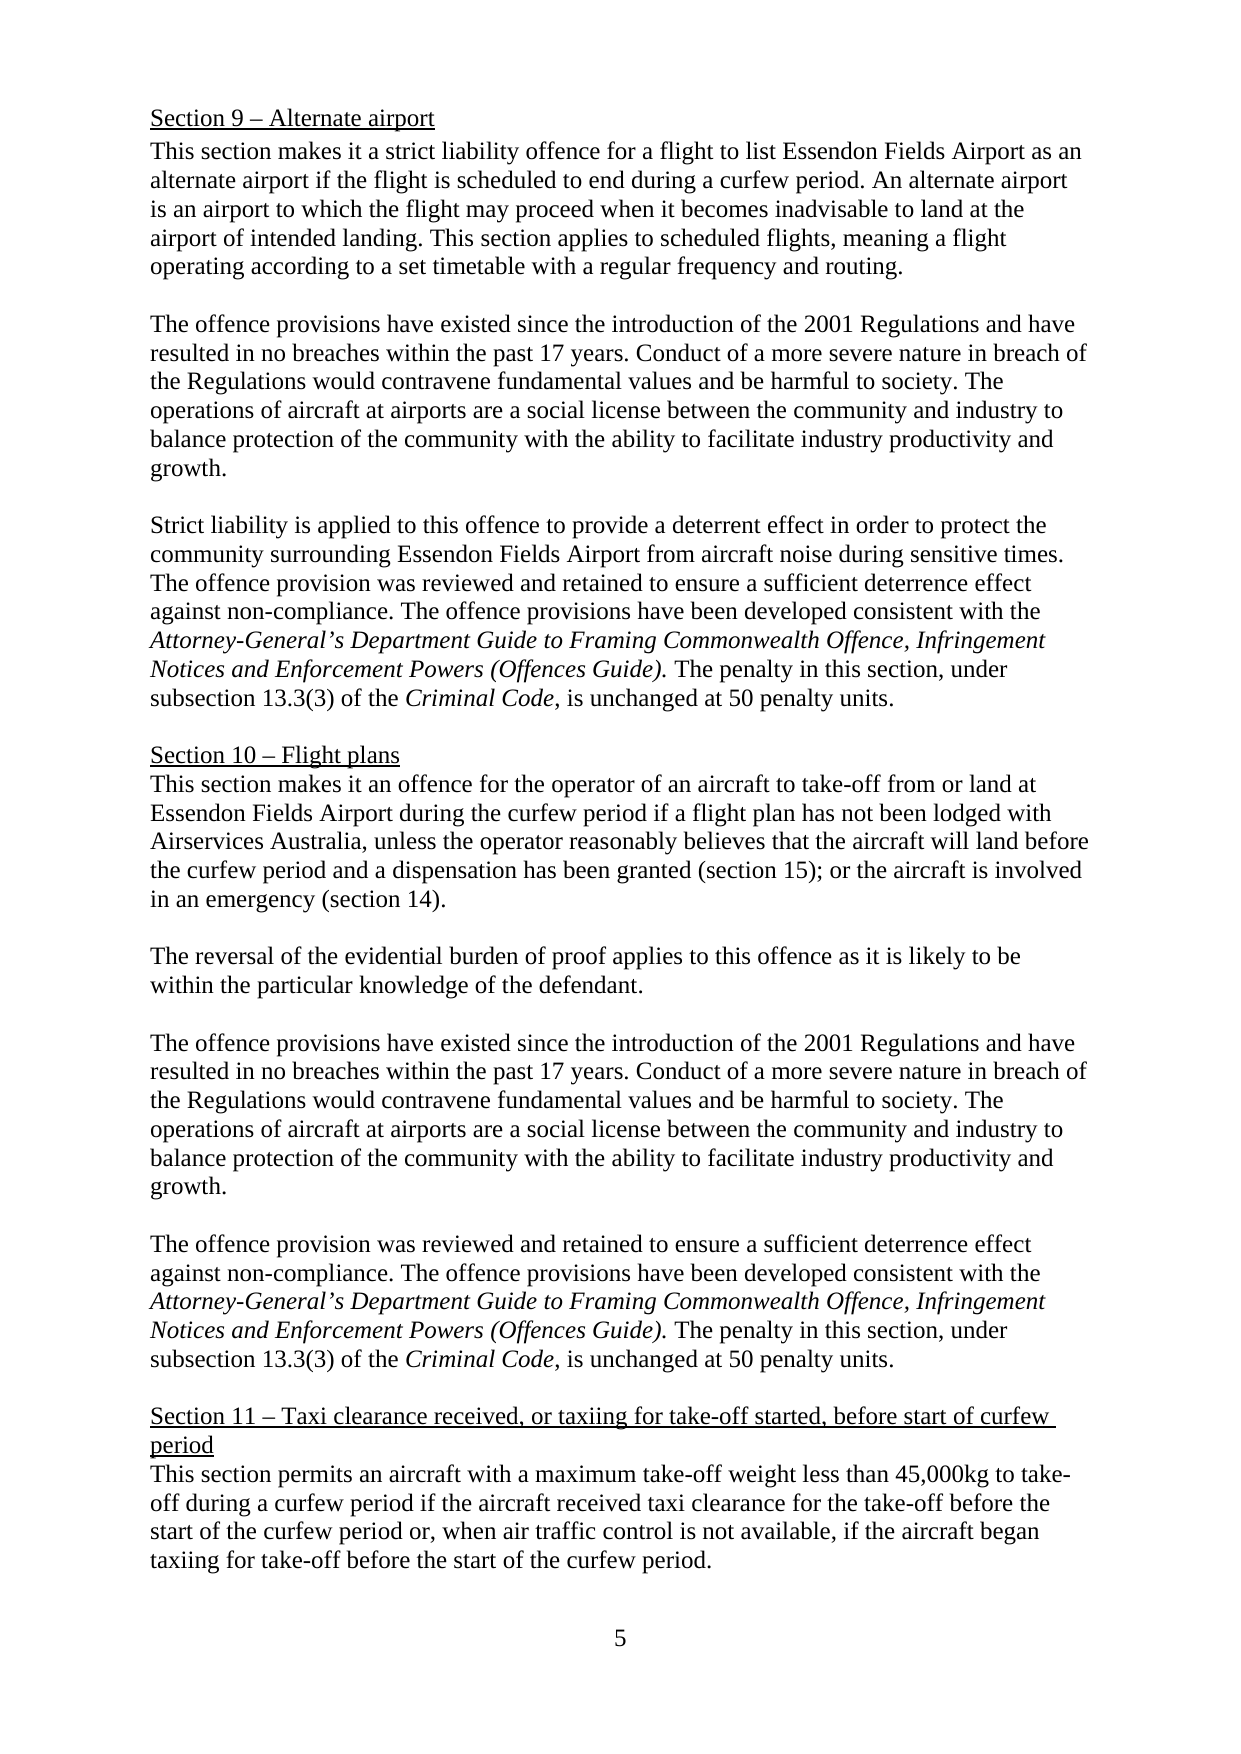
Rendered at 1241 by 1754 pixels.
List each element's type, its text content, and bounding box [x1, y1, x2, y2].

text Section 11 – Taxi clearance received, or taxiing for take-off started, before start of curfew period [150, 1401, 1090, 1459]
text Section 9 – Alternate airport [150, 103, 1090, 132]
text The offence provision was reviewed and retained to ensure a sufficient deterrence effect against non-compliance. The offence provisions have been developed consistent with the Attorney-General’s Department Guide to Framing Commonwealth Offence, Infringement Notices and Enforcement Powers (Offences Guide). The penalty in this section, under subsection 13.3(3) of the Criminal Code, is unchanged at 50 penalty units. [150, 1229, 1090, 1373]
text This section makes it a strict liability offence for a flight to list Essendon Fields Airport as an alternate airport if the flight is scheduled to end during a curfew period. An alternate airport is an airport to which the flight may proceed when it becomes inadvisable to land at the airport of intended landing. This section applies to scheduled flights, meaning a flight operating according to a set timetable with a regular frequency and routing. [150, 136, 1090, 280]
text Section 10 – Flight plans [150, 740, 1090, 769]
text The reversal of the evidential burden of proof applies to this offence as it is likely to be within the particular knowledge of the defendant. [150, 941, 1090, 999]
text Strict liability is applied to this offence to provide a deterrent effect in order to protect the community surrounding Essendon Fields Airport from aircraft noise during sensitive times. The offence provision was reviewed and retained to ensure a sufficient deterrence effect against non-compliance. The offence provisions have been developed consistent with the Attorney-General’s Department Guide to Framing Commonwealth Offence, Infringement Notices and Enforcement Powers (Offences Guide). The penalty in this section, under subsection 13.3(3) of the Criminal Code, is unchanged at 50 penalty units. [150, 510, 1090, 711]
text This section permits an aircraft with a maximum take-off weight less than 45,000kg to take-off during a curfew period if the aircraft received taxi clearance for the take-off before the start of the curfew period or, when air traffic control is not available, if the aircraft began taxiing for take-off before the start of the curfew period. [150, 1459, 1090, 1574]
text This section makes it an offence for the operator of an aircraft to take-off from or land at Essendon Fields Airport during the curfew period if a flight plan has not been lodged with Airservices Australia, unless the operator reasonably believes that the aircraft will land before the curfew period and a dispensation has been granted (section 15); or the aircraft is involved in an emergency (section 14). [150, 769, 1090, 913]
